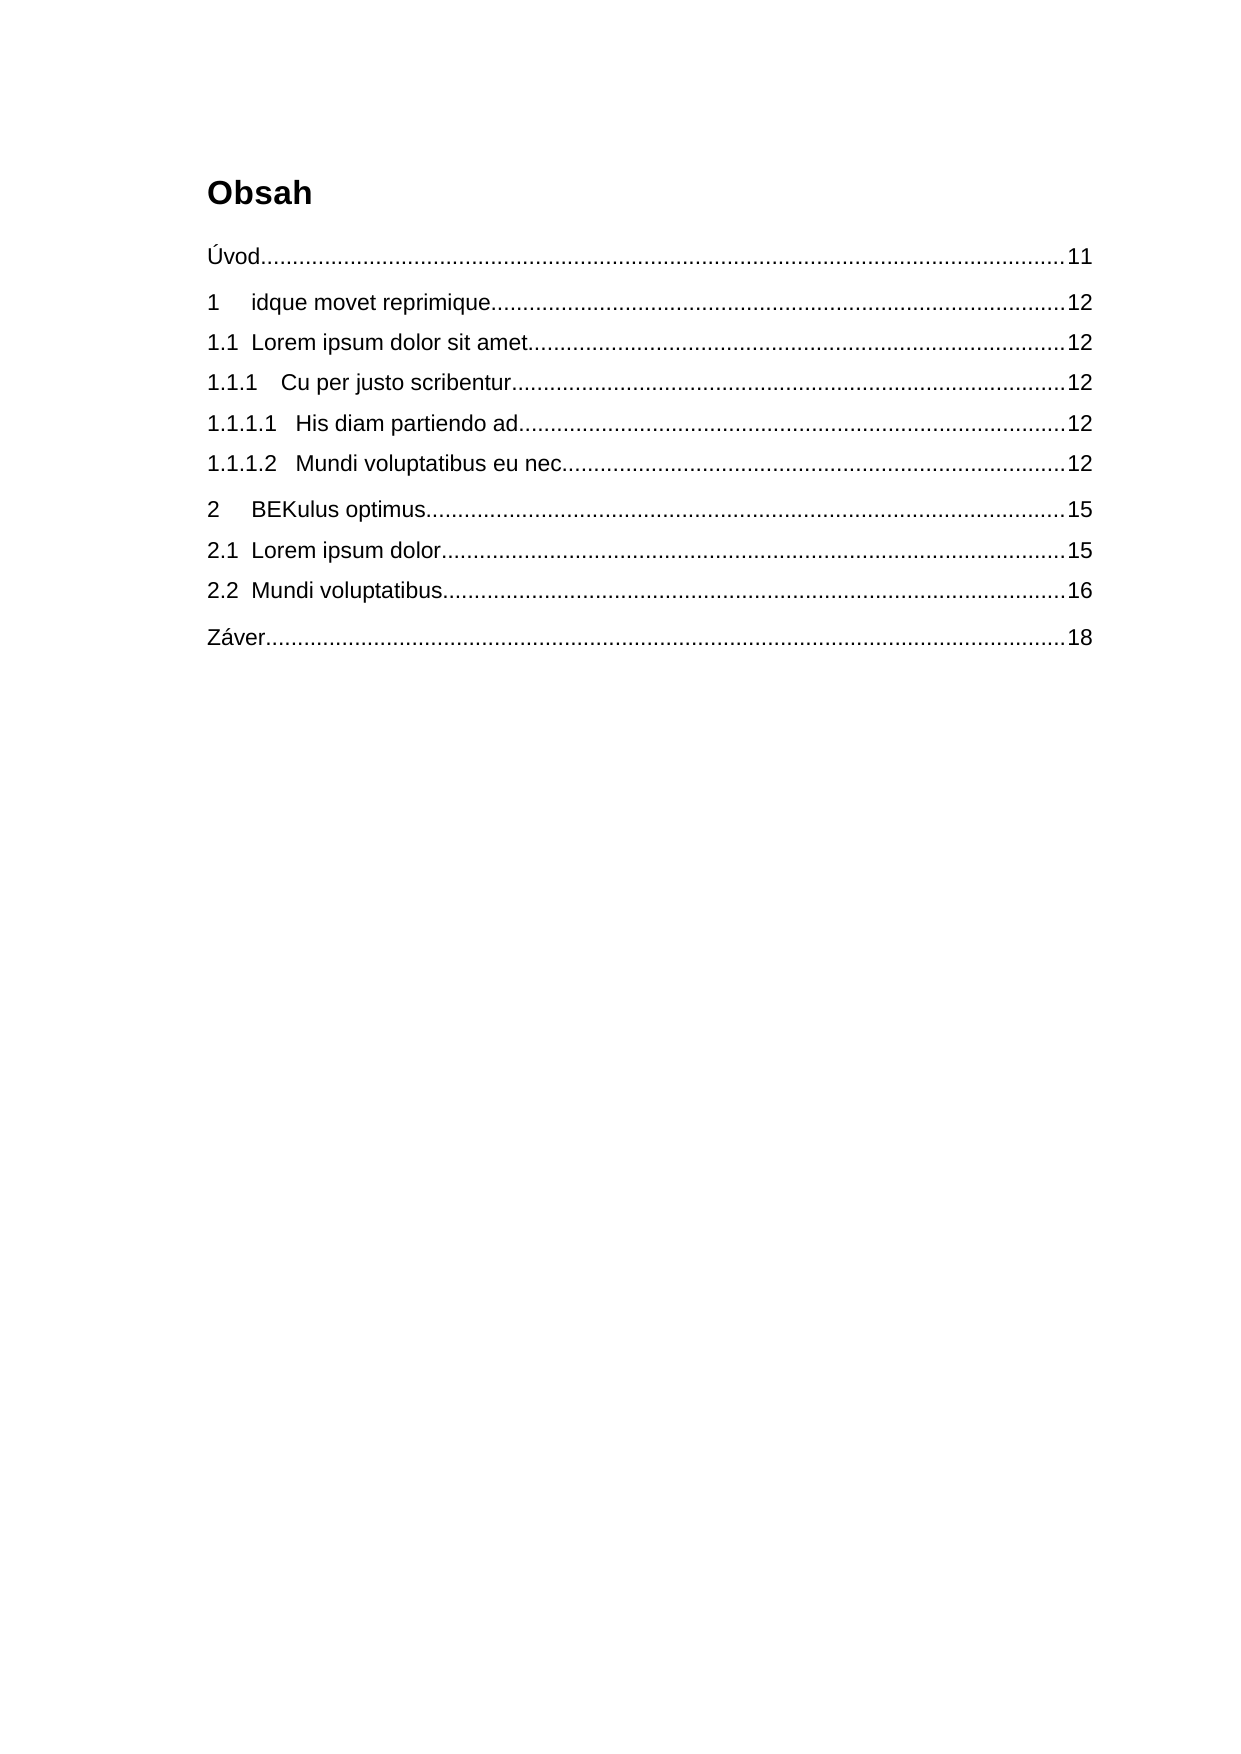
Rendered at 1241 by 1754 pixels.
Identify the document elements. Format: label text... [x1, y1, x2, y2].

text 2.2 Mundi voluptatibus 16 [207, 577, 1092, 603]
text 1.1.1.1 His diam partiendo ad 12 [207, 409, 1092, 436]
text Obsah [207, 173, 1092, 211]
text 1.1 Lorem ipsum dolor sit amet 12 [207, 329, 1092, 355]
text Záver 18 [207, 623, 1092, 650]
text 1.1.1.2 Mundi voluptatibus eu nec 12 [207, 450, 1092, 476]
text 1 idque movet reprimique 12 [207, 288, 1092, 315]
text Úvod 11 [207, 243, 1092, 269]
text 2 BEKulus optimus 15 [207, 496, 1092, 523]
text 1.1.1 Cu per justo scribentur 12 [207, 369, 1092, 396]
text 2.1 Lorem ipsum dolor 15 [207, 537, 1092, 563]
